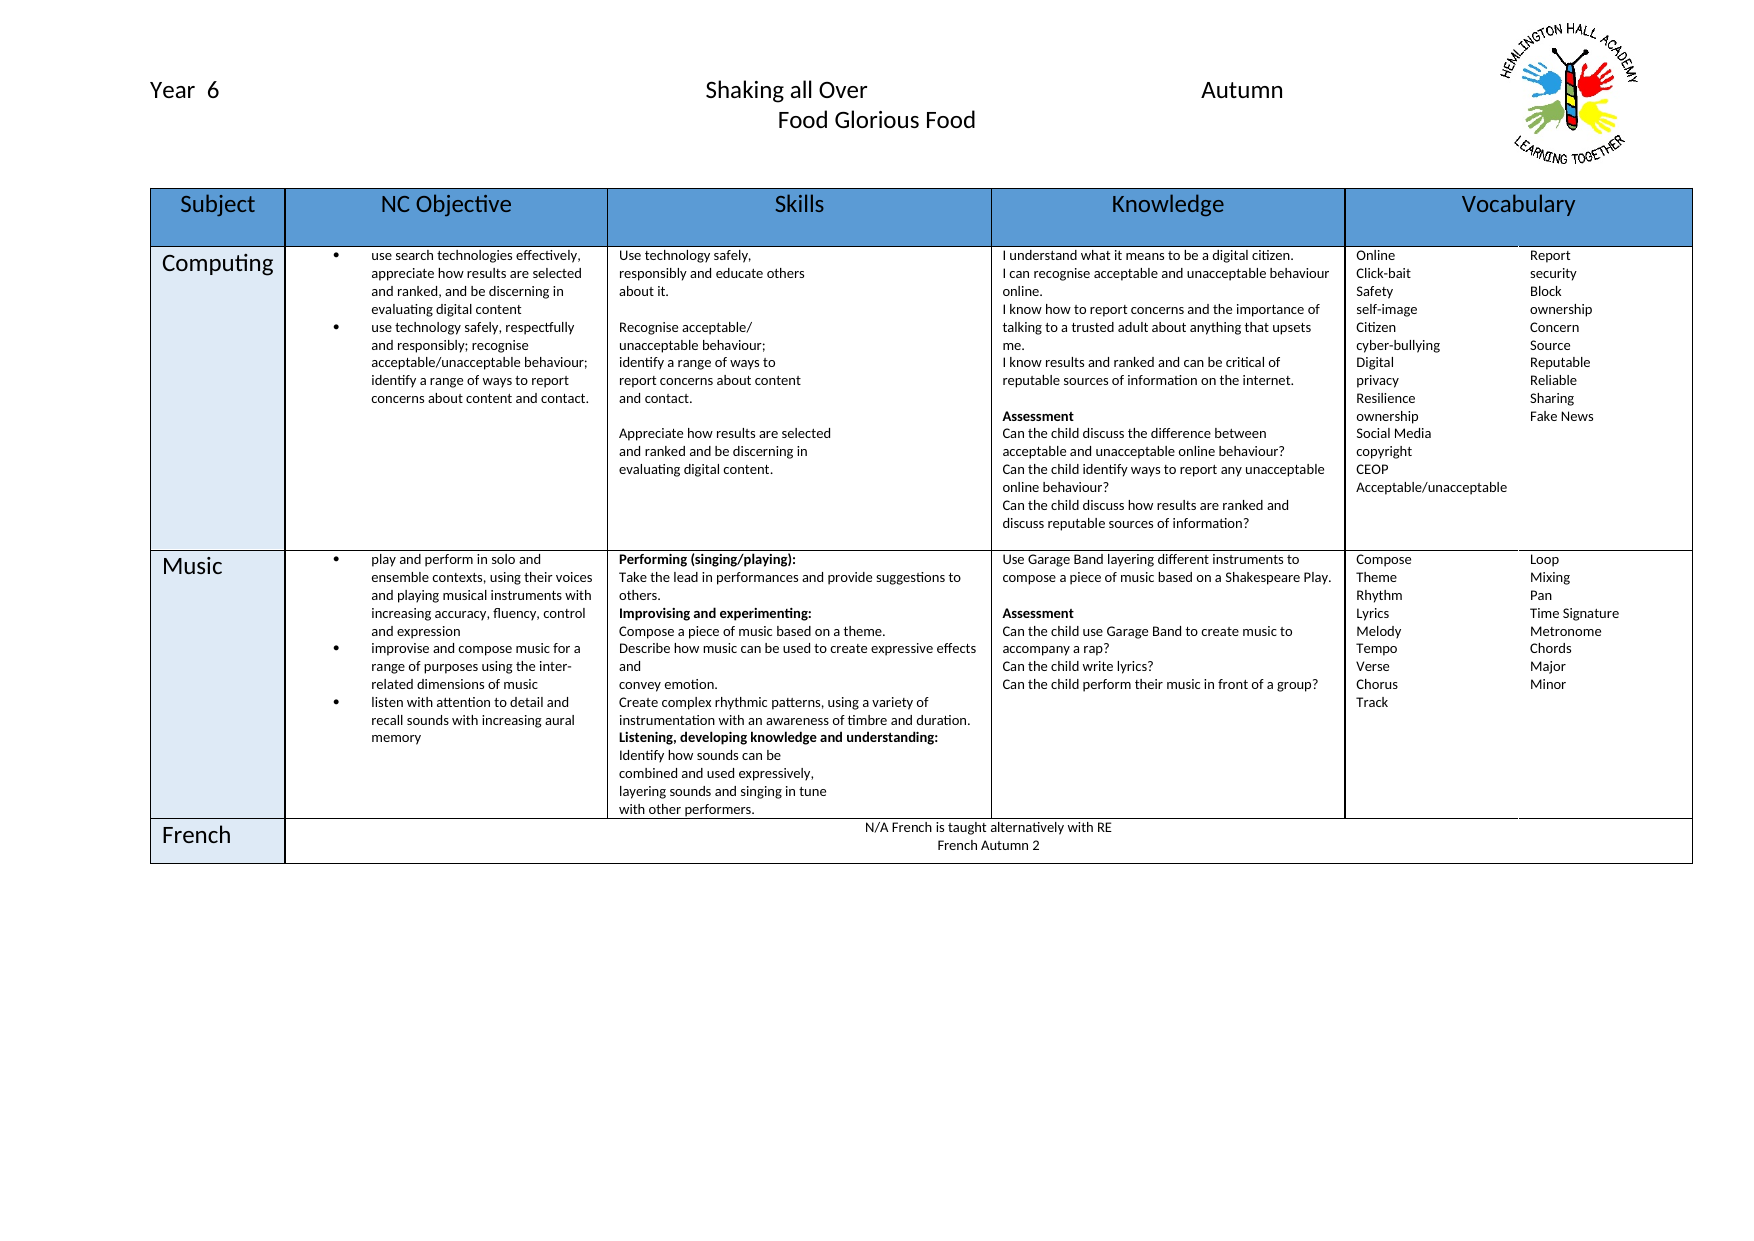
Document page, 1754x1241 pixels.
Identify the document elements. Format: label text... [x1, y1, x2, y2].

table_cell Online Click-bait Safety self-image Citizen cyber-bullying Digital privacy Resilience ownership Social Media copyright CEOP Acceptable/unacceptable [1346, 247, 1518, 549]
table_cell Report security Block ownership Concern Source Reputable Reliable Sharing Fake News [1519, 247, 1692, 549]
table_cell Loop Mixing Pan Time Signature Metronome Chords Major Minor [1519, 551, 1692, 818]
table_header Knowledge [992, 189, 1344, 246]
table_cell I understand what it means to be a digital citizen. I can recognise acceptable and unacceptable behaviour online. I know how to report concerns and the importance of talking to a trusted adult about anything that upsets me. I know results and ranked and can be critical of reputable sources of information on the internet. Assessment Can the child discuss the difference between acceptable and unacceptable online behaviour? Can the child identify ways to report any unacceptable online behaviour? Can the child discuss how results are ranked and discuss reputable sources of information? [992, 247, 1344, 549]
table_cell Use Garage Band layering different instruments to compose a piece of music based on a Shakespeare Play. Assessment Can the child use Garage Band to create music to accompany a rap? Can the child write lyrics? Can the child perform their music in front of a group? [992, 551, 1344, 818]
table_cell Compose Theme Rhythm Lyrics Melody Tempo Verse Chorus Track [1346, 551, 1518, 818]
table_cell Performing (singing/playing): Take the lead in performances and provide suggestions to others. Improvising and experimenting: Compose a piece of music based on a theme. Describe how music can be used to create expressive effects and convey emotion. Create complex rhythmic patterns, using a variety of instrumentation with an awareness of timbre and duration. Listening, developing knowledge and understanding: Identify how sounds can be combined and used expressively, layering sounds and singing in tune with other performers. [608, 551, 991, 818]
table_cell N/A French is taught alternatively with RE French Autumn 2 [286, 819, 1692, 863]
table_header Skills [608, 189, 991, 246]
table_cell Use technology safely, responsibly and educate others about it. Recognise acceptable/ unacceptable behaviour; identify a range of ways to report concerns about content and contact. Appreciate how results are selected and ranked and be discerning in evaluating digital content. [608, 247, 991, 549]
table_header NC Objective [286, 189, 607, 246]
table_cell Music [151, 551, 284, 818]
table_header Subject [151, 189, 284, 246]
table_cell play and perform in solo and ensemble contexts, using their voices and playing musical instruments with increasing accuracy, fluency, control and expression improvise and compose music for a range of purposes using the inter-related dimensions of music listen with attention to detail and recall sounds with increasing aural memory [286, 551, 607, 818]
table_cell use search technologies effectively, appreciate how results are selected and ranked, and be discerning in evaluating digital content use technology safely, respectfully and responsibly; recognise acceptable/unacceptable behaviour; identify a range of ways to report concerns about content and contact. [286, 247, 607, 549]
table_cell Computing [151, 247, 284, 549]
table_cell French [151, 819, 284, 863]
table_header Vocabulary [1346, 189, 1692, 246]
picture [1500, 23, 1638, 164]
